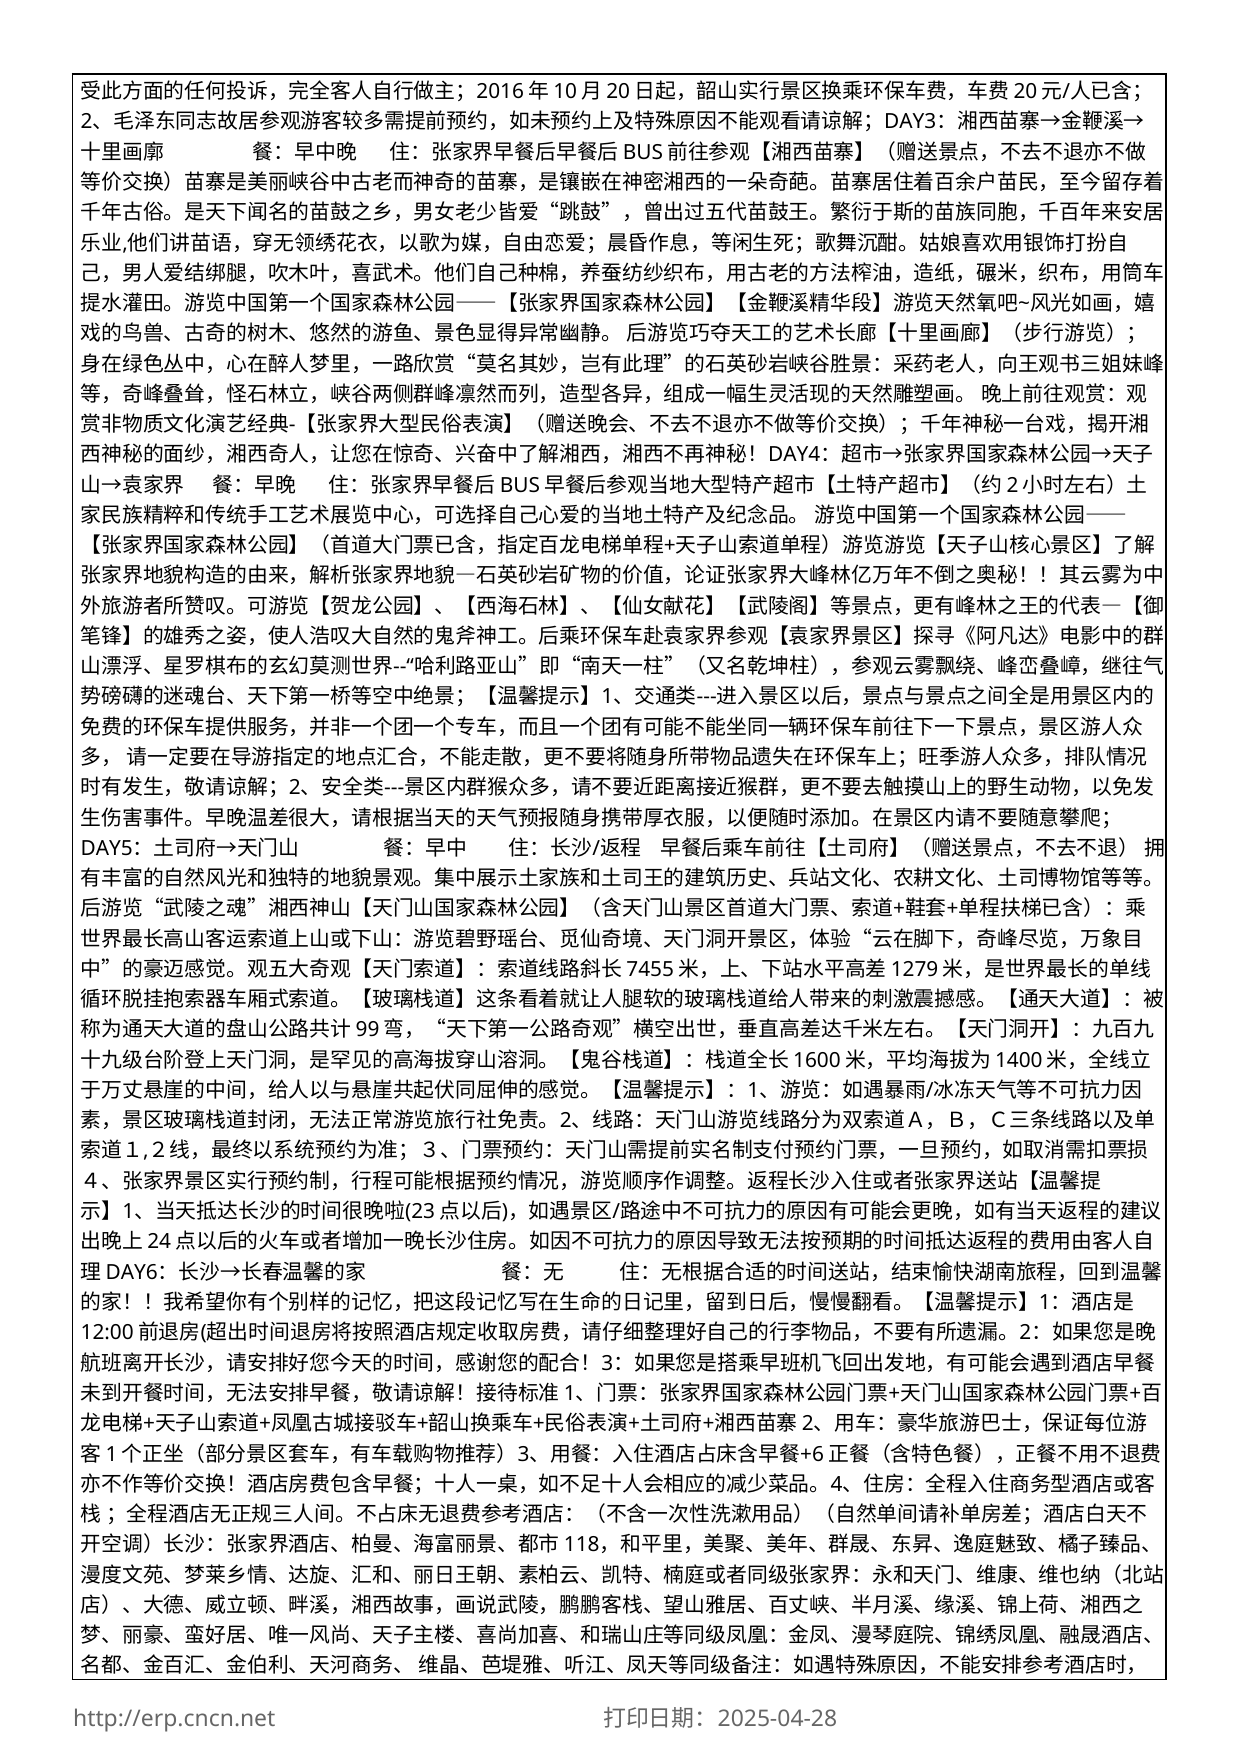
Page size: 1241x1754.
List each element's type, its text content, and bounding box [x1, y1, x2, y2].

table_cell 湘当好张家界 [73, 75, 1165, 1679]
